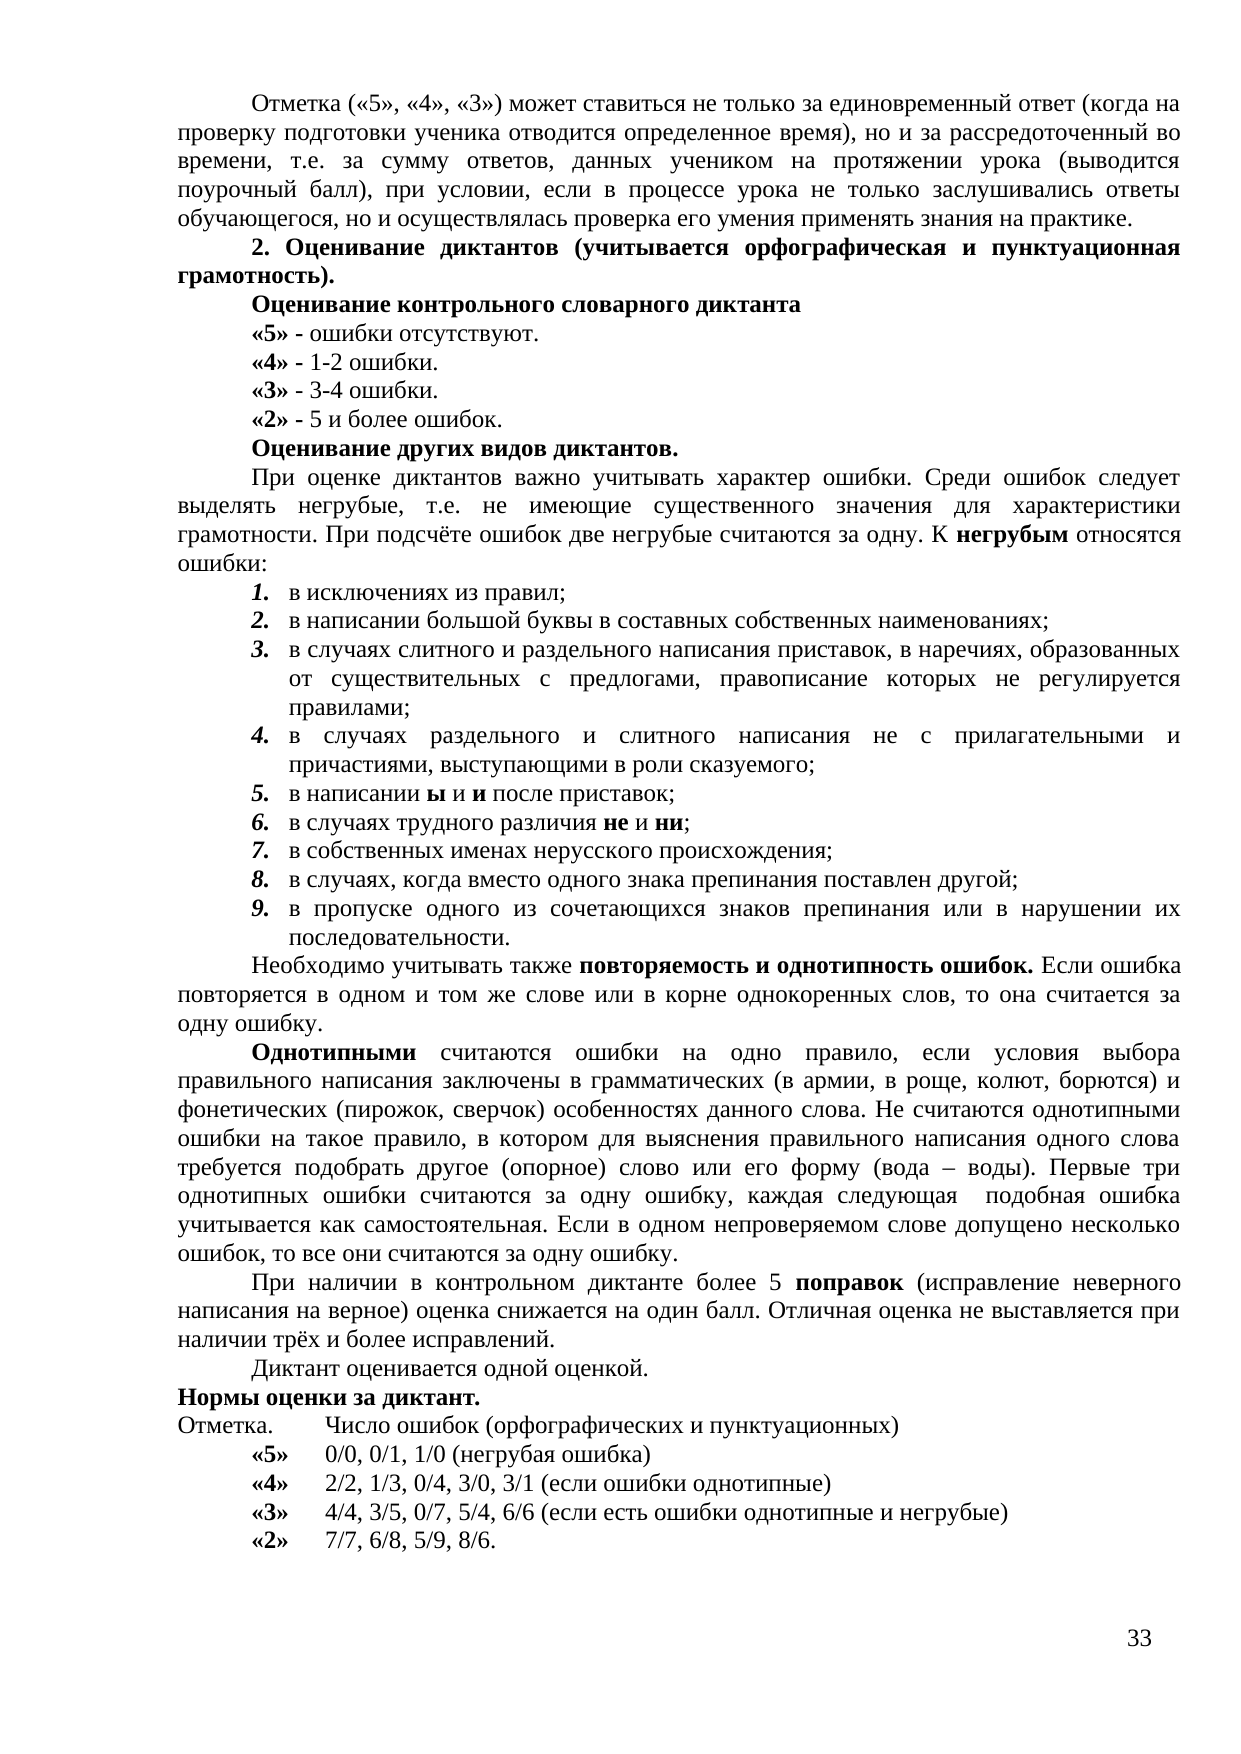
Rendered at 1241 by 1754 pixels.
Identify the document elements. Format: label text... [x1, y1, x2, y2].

list в случаях слитного и раздельного написания приставок, в наречиях, образованных от существительных с предлогами, правописание которых не регулируется правилами; [251, 634, 1181, 720]
list в написании большой буквы в составных собственных наименованиях; [251, 605, 1181, 634]
list в пропуске одного из сочетающихся знаков препинания или в нарушении их последовательности. [251, 893, 1181, 950]
text «3» 4/4, 3/5, 0/7, 5/4, 6/6 (если есть ошибки однотипные и негрубые) [177, 1497, 1181, 1525]
list в случаях раздельного и слитного написания не с прилагательными и причастиями, выступающими в роли сказуемого; [251, 720, 1181, 778]
list в исключениях из правил; [251, 577, 1181, 605]
text Однотипными считаются ошибки на одно правило, если условия выбора правильного написания заключены в грамматических (в армии, в роще, колют, борются) и фонетических (пирожок, сверчок) особенностях данного слова. Не считаются однотипными ошибки на такое правило, в котором для выяснения правильного написания одного слова требуется подобрать другое (опорное) слово или его форму (вода – воды). Первые три однотипных ошибки считаются за одну ошибку, каждая следующая подобная ошибка учитывается как самостоятельная. Если в одном непроверяемом слове допущено несколько ошибок, то все они считаются за одну ошибку. [177, 1037, 1181, 1267]
list в случаях трудного различия не и ни; [251, 807, 1181, 835]
text Оценивание других видов диктантов. [177, 433, 1181, 462]
text «4» 2/2, 1/3, 0/4, 3/0, 3/1 (если ошибки однотипные) [177, 1468, 1181, 1497]
list в случаях, когда вместо одного знака препинания поставлен другой; [251, 864, 1181, 893]
text Необходимо учитывать также повторяемость и однотипность ошибок. Если ошибка повторяется в одном и том же слове или в корне однокоренных слов, то она считается за одну ошибку. [177, 950, 1181, 1037]
text «5» - ошибки отсутствуют. [177, 318, 1181, 347]
text «5» 0/0, 0/1, 1/0 (негрубая ошибка) [177, 1439, 1181, 1468]
list в написании ы и и после приставок; [251, 778, 1181, 807]
text «4» - 1-2 ошибки. [177, 347, 1181, 375]
list в собственных именах нерусского происхождения; [251, 835, 1181, 864]
text «2» - 5 и более ошибок. [177, 404, 1181, 433]
text Диктант оценивается одной оценкой. [177, 1353, 1181, 1382]
text «3» - 3-4 ошибки. [177, 375, 1181, 404]
text Отметка. Число ошибок (орфографических и пунктуационных) [177, 1410, 1181, 1439]
text «2» 7/7, 6/8, 5/9, 8/6. [177, 1525, 1181, 1554]
text При наличии в контрольном диктанте более 5 поправок (исправление неверного написания на верное) оценка снижается на один балл. Отличная оценка не выставляется при наличии трёх и более исправлений. [177, 1267, 1181, 1353]
text Нормы оценки за диктант. [177, 1382, 1181, 1410]
text Оценивание контрольного словарного диктанта [177, 289, 1181, 318]
text При оценке диктантов важно учитывать характер ошибки. Среди ошибок следует выделять негрубые, т.е. не имеющие существенного значения для характеристики грамотности. При подсчёте ошибок две негрубые считаются за одну. К негрубым относятся ошибки: [177, 462, 1181, 577]
text Отметка («5», «4», «3») может ставиться не только за единовременный ответ (когда на проверку подготовки ученика отводится определенное время), но и за рассредоточенный во времени, т.е. за сумму ответов, данных учеником на протяжении урока (выводится поурочный балл), при условии, если в процессе урока не только заслушивались ответы обучающегося, но и осуществлялась проверка его умения применять знания на практике. [177, 88, 1181, 232]
text 2. Оценивание диктантов (учитывается орфографическая и пунктуационная грамотность). [177, 232, 1181, 289]
